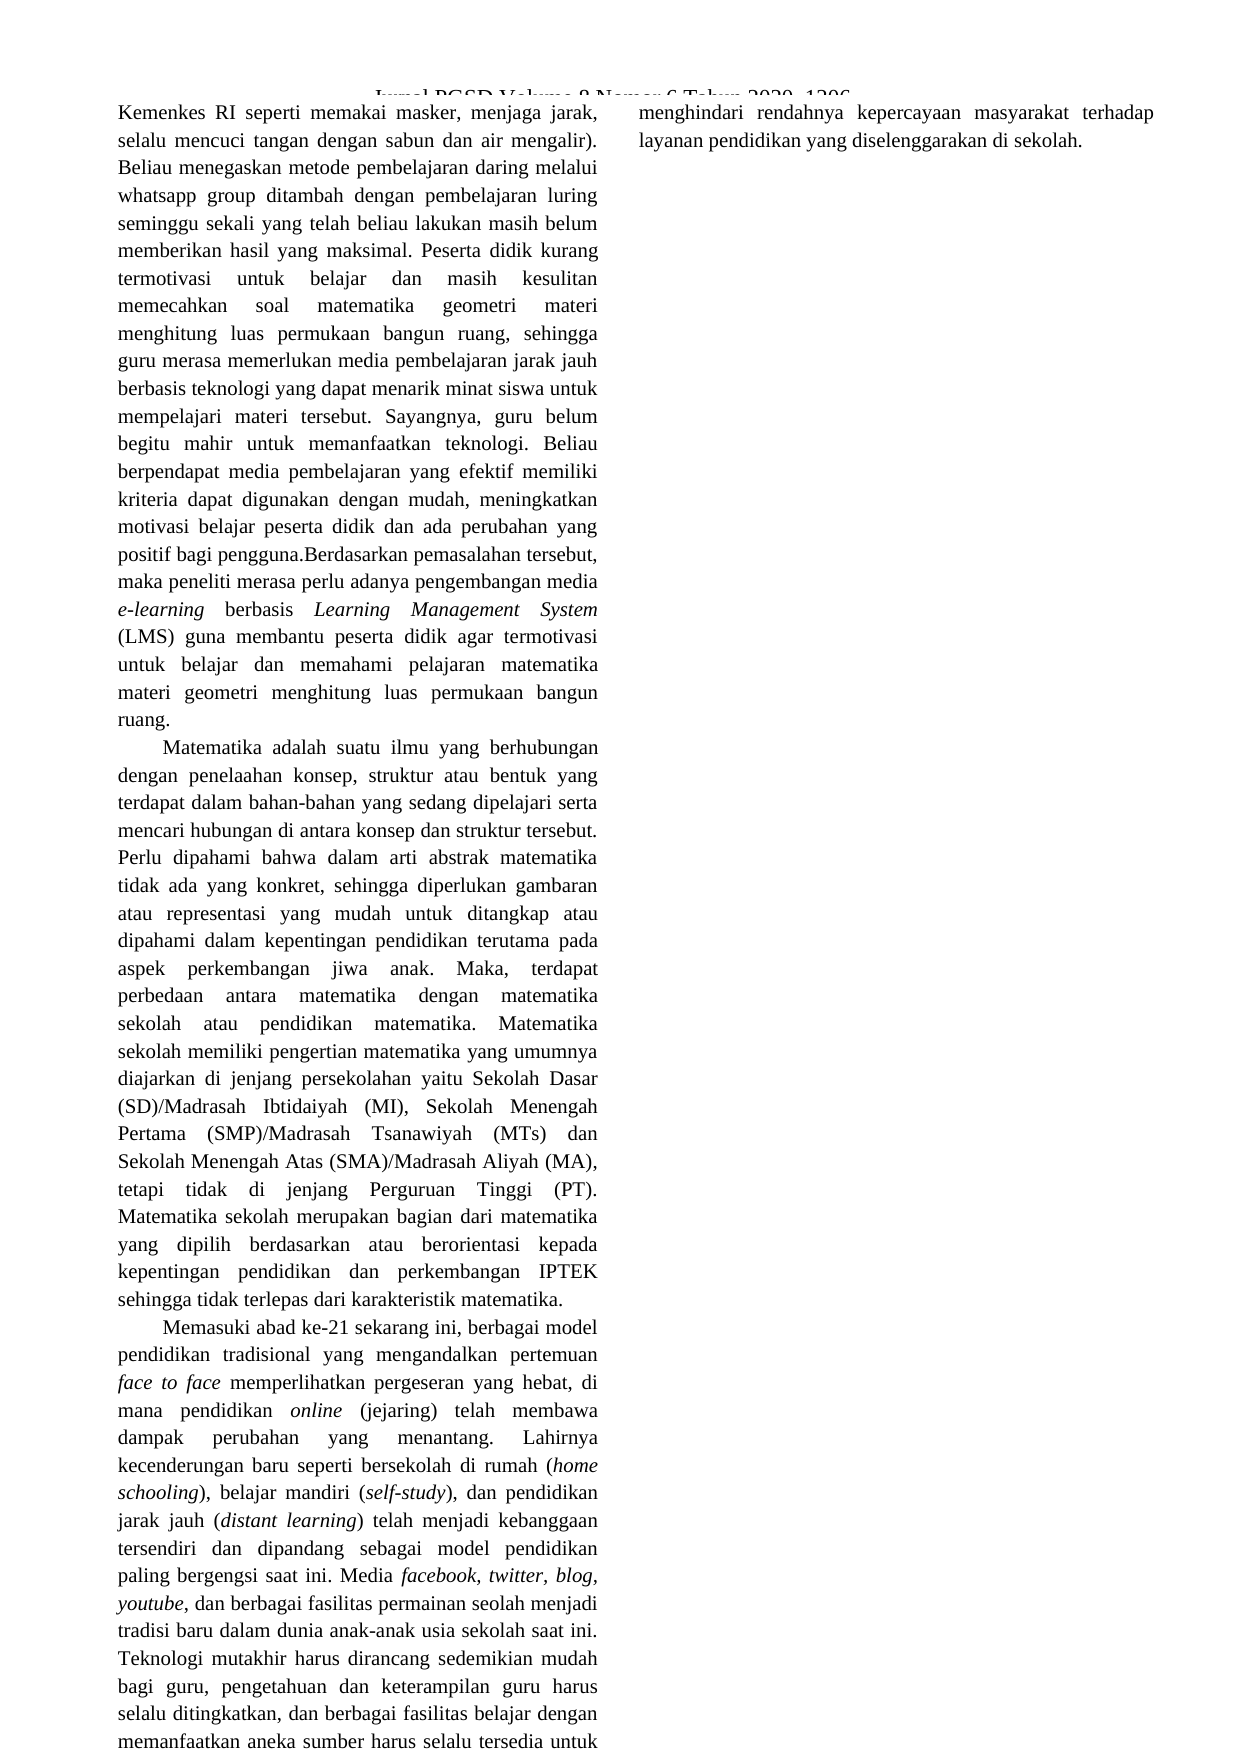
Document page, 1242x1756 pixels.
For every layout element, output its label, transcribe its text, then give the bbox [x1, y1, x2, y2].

text Kemenkes RI seperti memakai masker, menjaga jarak, selalu mencuci tangan dengan sabun dan air mengalir). Beliau menegaskan metode pembelajaran daring melalui whatsapp group ditambah dengan pembelajaran luring seminggu sekali yang telah beliau lakukan masih belum memberikan hasil yang maksimal. Peserta didik kurang termotivasi untuk belajar dan masih kesulitan memecahkan soal matematika geometri materi menghitung luas permukaan bangun ruang, sehingga guru merasa memerlukan media pembelajaran jarak jauh berbasis teknologi yang dapat menarik minat siswa untuk mempelajari materi tersebut. Sayangnya, guru belum begitu mahir untuk memanfaatkan teknologi. Beliau berpendapat media pembelajaran yang efektif memiliki kriteria dapat digunakan dengan mudah, meningkatkan motivasi belajar peserta didik dan ada perubahan yang positif bagi pengguna.Berdasarkan pemasalahan tersebut, maka peneliti merasa perlu adanya pengembangan media e-learning berbasis Learning Management System (LMS) guna membantu peserta didik agar termotivasi untuk belajar dan memahami pelajaran matematika materi geometri menghitung luas permukaan bangun ruang. [118, 100, 598, 731]
text Memasuki abad ke-21 sekarang ini, berbagai model pendidikan tradisional yang mengandalkan pertemuan face to face memperlihatkan pergeseran yang hebat, di mana pendidikan online (jejaring) telah membawa dampak perubahan yang menantang. Lahirnya kecenderungan baru seperti bersekolah di rumah (home schooling), belajar mandiri (self-study), dan pendidikan jarak jauh (distant learning) telah menjadi kebanggaan tersendiri dan dipandang sebagai model pendidikan paling bergengsi saat ini. Media facebook, twitter, blog, youtube, dan berbagai fasilitas permainan seolah menjadi tradisi baru dalam dunia anak-anak usia sekolah saat ini. Teknologi mutakhir harus dirancang sedemikian mudah bagi guru, pengetahuan dan keterampilan guru harus selalu ditingkatkan, dan berbagai fasilitas belajar dengan memanfaatkan aneka sumber harus selalu tersedia untuk menghindari rendahnya kepercayaan masyarakat terhadap layanan pendidikan yang diselenggarakan di sekolah. [118, 1315, 598, 1753]
text Matematika adalah suatu ilmu yang berhubungan dengan penelaahan konsep, struktur atau bentuk yang terdapat dalam bahan-bahan yang sedang dipelajari serta mencari hubungan di antara konsep dan struktur tersebut. Perlu dipahami bahwa dalam arti abstrak matematika tidak ada yang konkret, sehingga diperlukan gambaran atau representasi yang mudah untuk ditangkap atau dipahami dalam kepentingan pendidikan terutama pada aspek perkembangan jiwa anak. Maka, terdapat perbedaan antara matematika dengan matematika sekolah atau pendidikan matematika. Matematika sekolah memiliki pengertian matematika yang umumnya diajarkan di jenjang persekolahan yaitu Sekolah Dasar (SD)/Madrasah Ibtidaiyah (MI), Sekolah Menengah Pertama (SMP)/Madrasah Tsanawiyah (MTs) dan Sekolah Menengah Atas (SMA)/Madrasah Aliyah (MA), tetapi tidak di jenjang Perguruan Tinggi (PT). Matematika sekolah merupakan bagian dari matematika yang dipilih berdasarkan atau berorientasi kepada kepentingan pendidikan dan perkembangan IPTEK sehingga tidak terlepas dari karakteristik matematika. [118, 735, 598, 1311]
